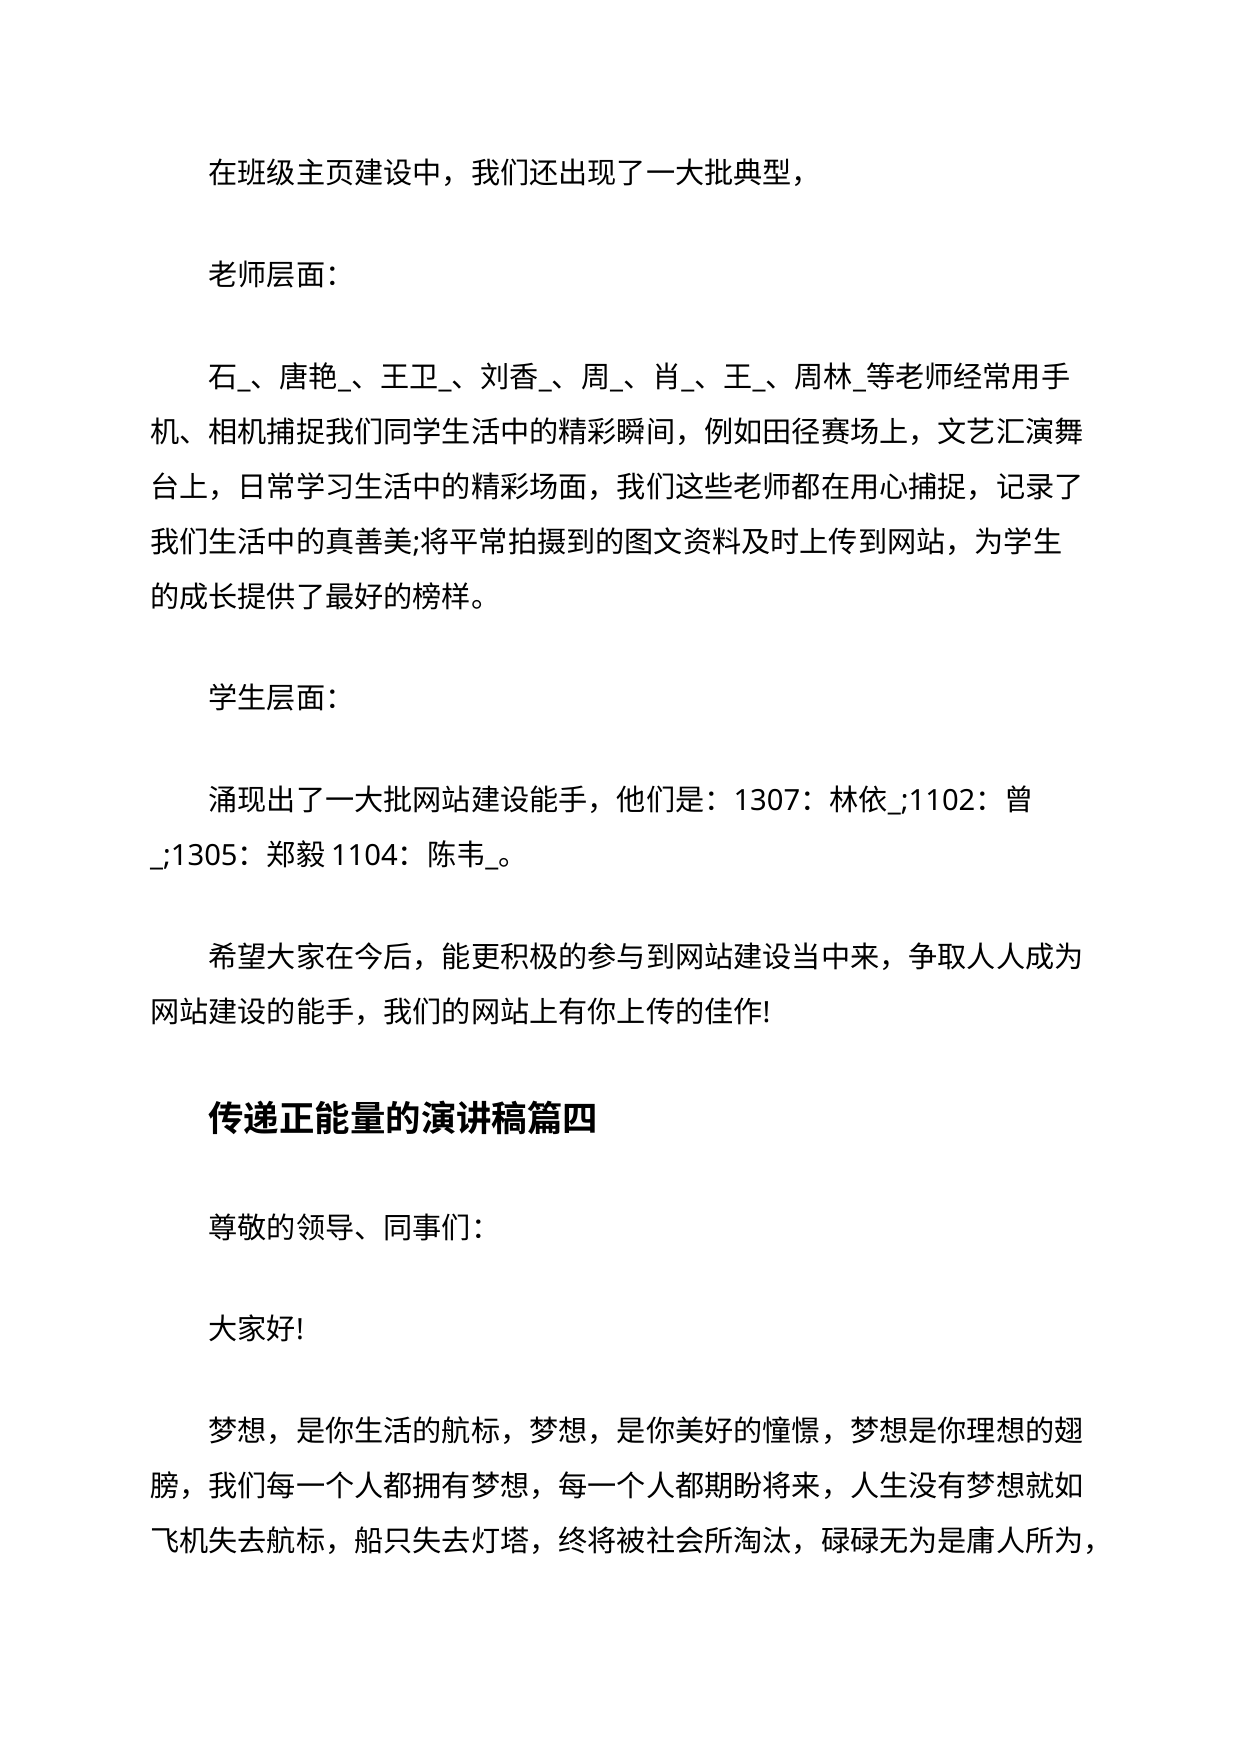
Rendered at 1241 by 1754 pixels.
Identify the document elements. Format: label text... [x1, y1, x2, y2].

text 老师层面： [150, 252, 1090, 294]
text 学生层面： [150, 675, 1090, 717]
text 石_、唐艳_、王卫_、刘香_、周_、肖_、王_、周林_等老师经常用手机、相机捕捉我们同学生活中的精彩瞬间，例如田径赛场上，文艺汇演舞台上，日常学习生活中的精彩场面，我们这些老师都在用心捕捉，记录了我们生活中的真善美;将平常拍摄到的图文资料及时上传到网站，为学生的成长提供了最好的榜样。 [150, 353, 1090, 616]
text 涌现出了一大批网站建设能手，他们是：1307：林依_;1102：曾_;1305：郑毅1104：陈韦_。 [150, 777, 1090, 874]
text 希望大家在今后，能更积极的参与到网站建设当中来，争取人人成为网站建设的能手，我们的网站上有你上传的佳作! [150, 934, 1090, 1031]
text 大家好! [150, 1306, 1090, 1348]
text 尊敬的领导、同事们： [150, 1204, 1090, 1246]
text 在班级主页建设中，我们还出现了一大批典型， [150, 150, 1090, 192]
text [150, 1408, 1090, 1560]
text 传递正能量的演讲稿篇四 [150, 1091, 1090, 1142]
